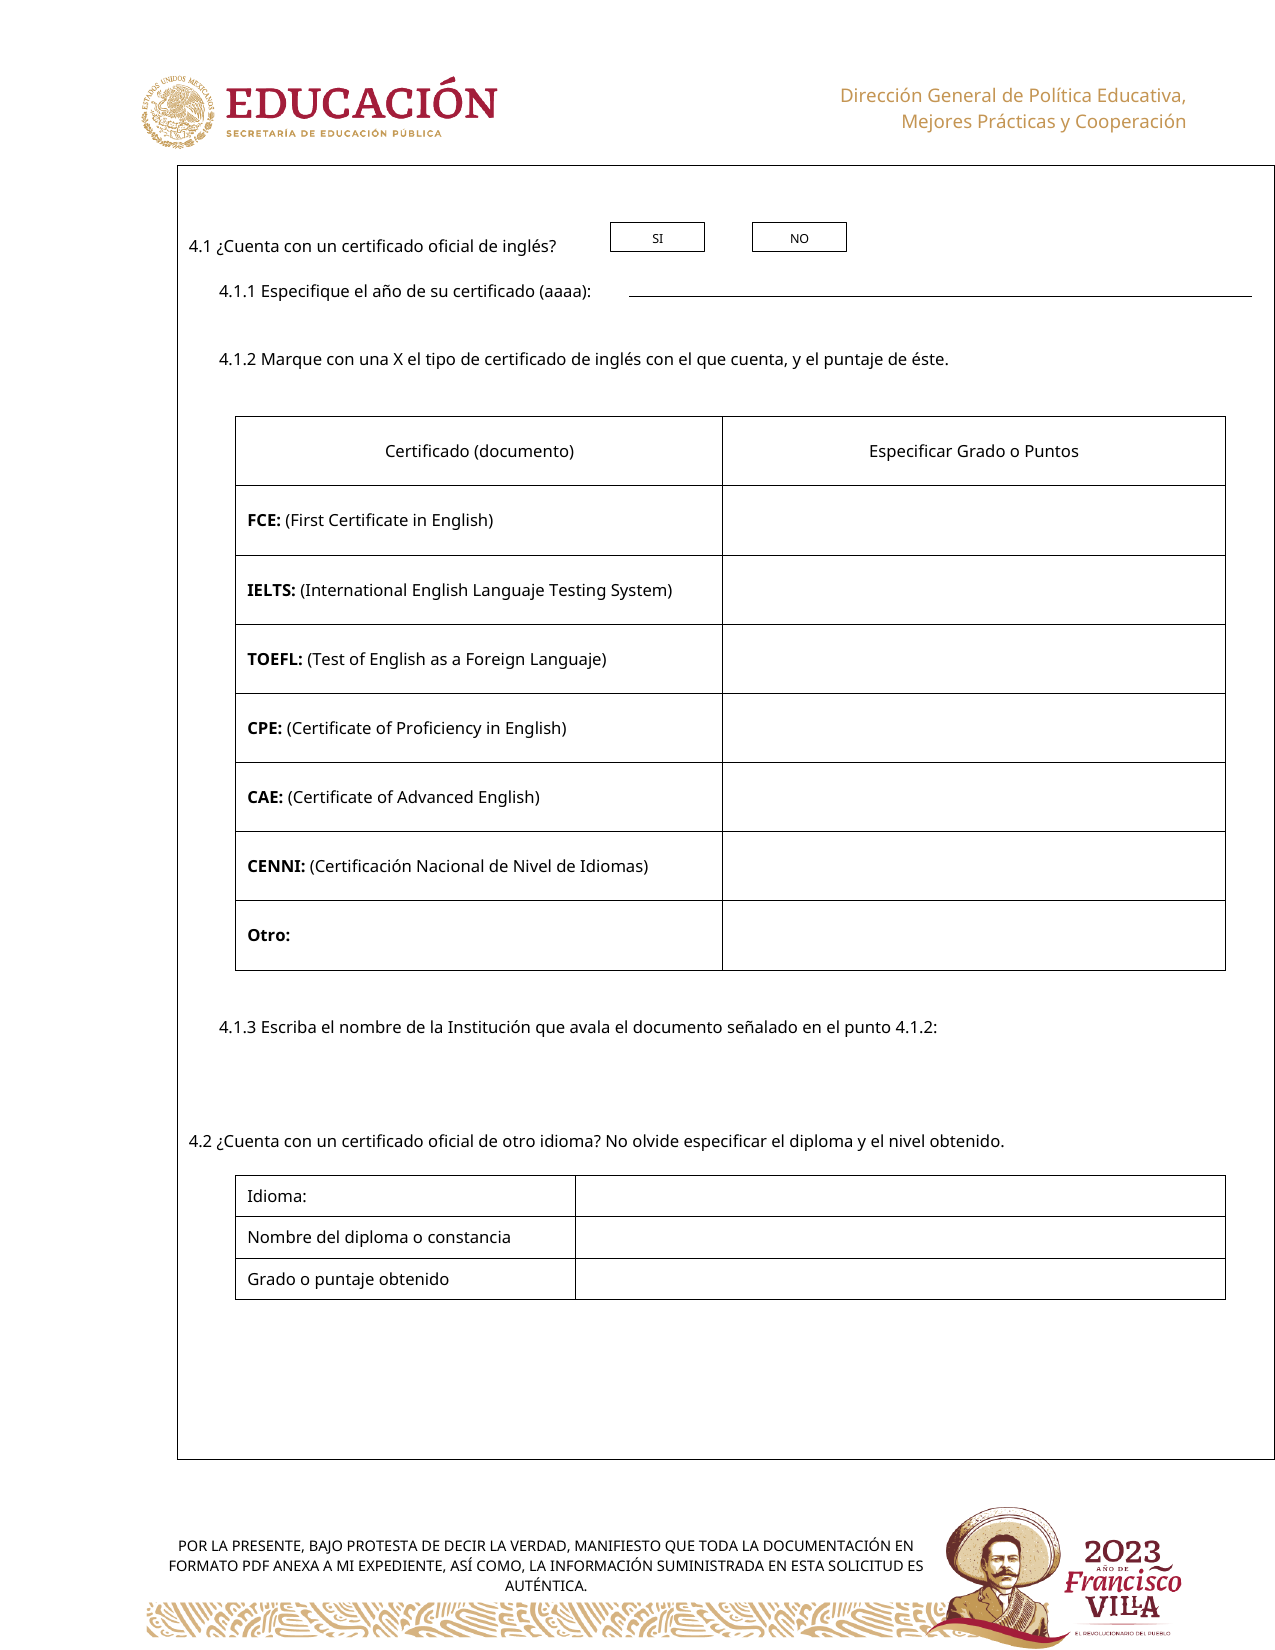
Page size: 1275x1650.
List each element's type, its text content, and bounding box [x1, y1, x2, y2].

table_header 4.1 ¿Cuenta con un certificado oficial de inglés? 4.1.1 Especifique el año de su certificado (aaaa): 4.1.2 Marque con una X el tipo de certificado de inglés con el que cuenta, y el puntaje de éste. 4.1.3 Escriba el nombre de la Institución que avala el documento señalado en el punto 4.1.2: 4.2 ¿Cuenta con un certificado oficial de otro idioma? No olvide especificar el diploma y el nivel obtenido. [178, 166, 1274, 1459]
picture [141, 75, 498, 149]
picture [146, 1506, 1182, 1649]
